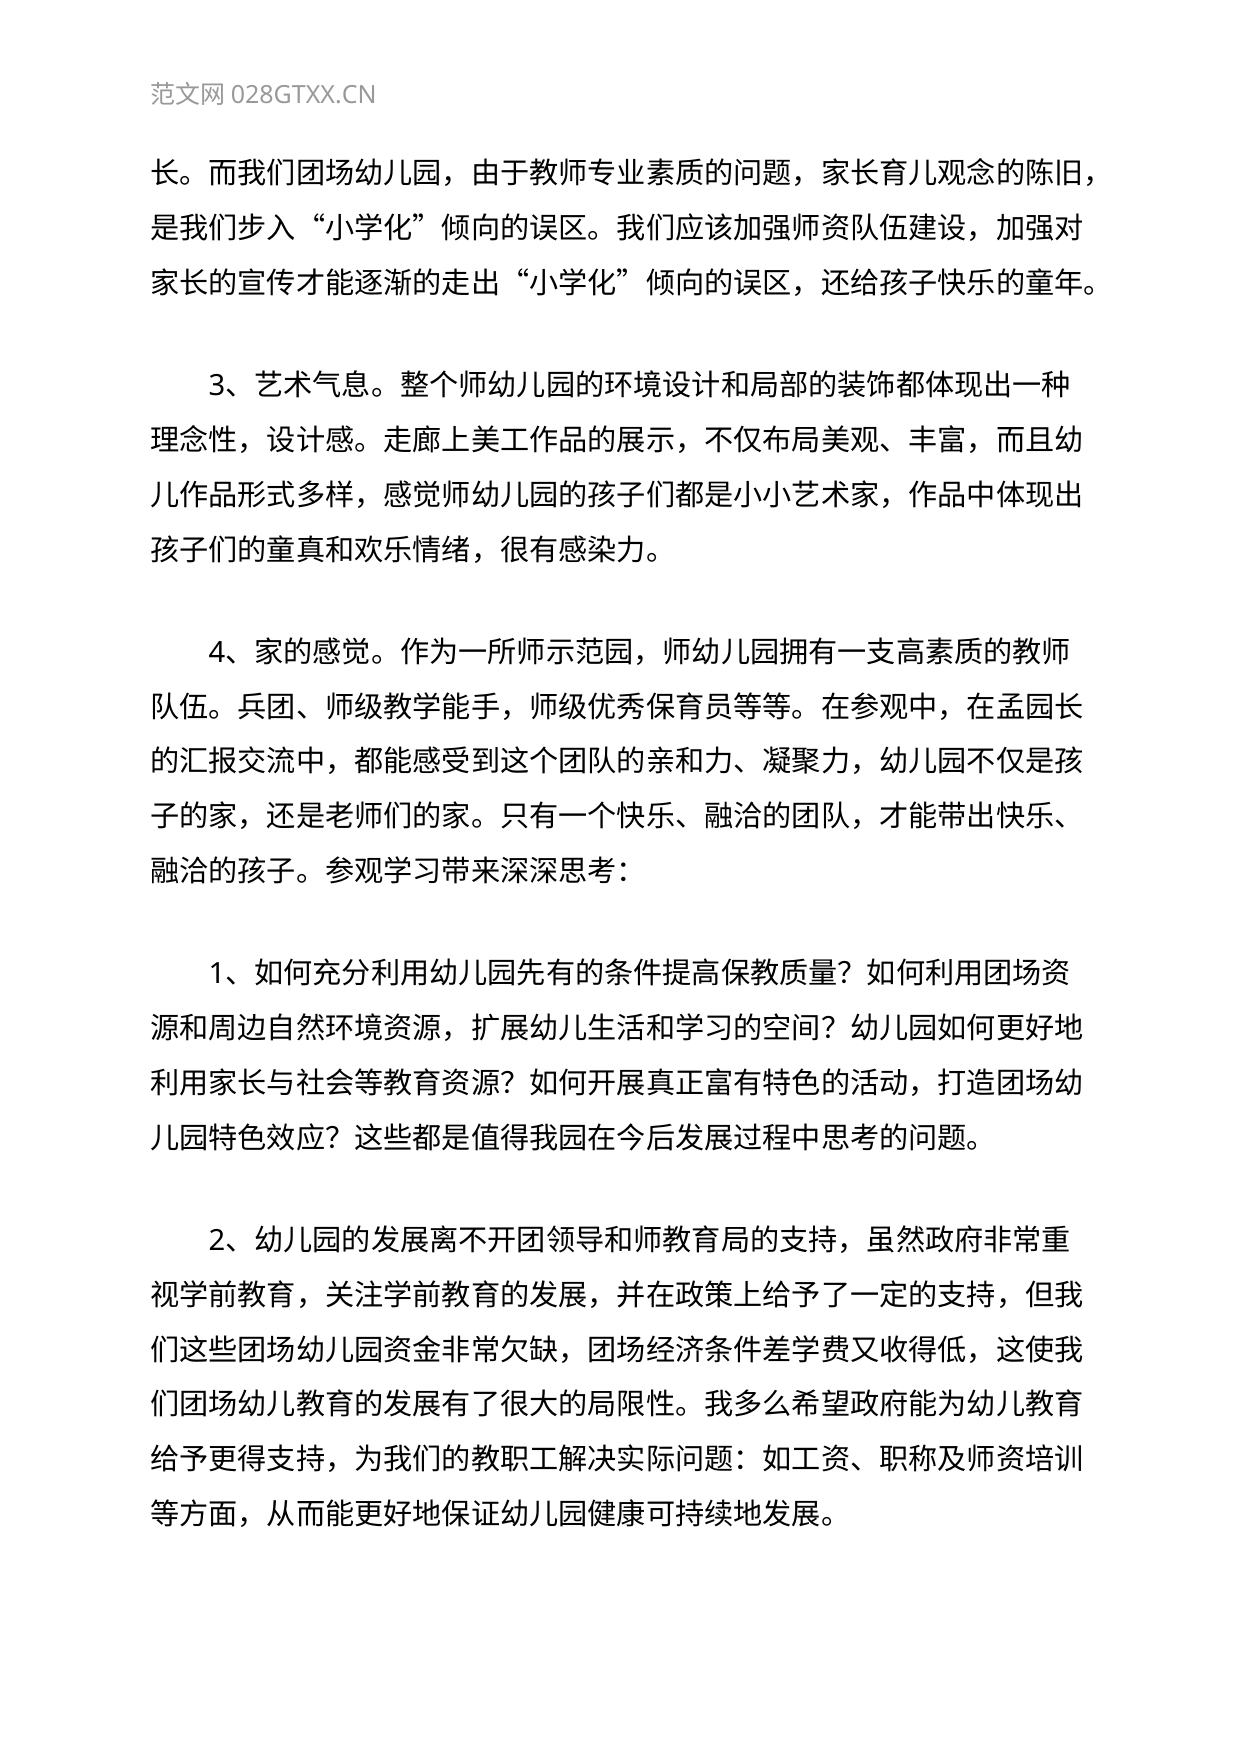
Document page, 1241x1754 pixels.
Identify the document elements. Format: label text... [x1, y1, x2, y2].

text 2、幼儿园的发展离不开团领导和师教育局的支持，虽然政府非常重视学前教育，关注学前教育的发展，并在政策上给予了一定的支持，但我们这些团场幼儿园资金非常欠缺，团场经济条件差学费又收得低，这使我们团场幼儿教育的发展有了很大的局限性。我多么希望政府能为幼儿教育给予更得支持，为我们的教职工解决实际问题：如工资、职称及师资培训等方面，从而能更好地保证幼儿园健康可持续地发展。 [150, 1216, 1090, 1533]
text 4、家的感觉。作为一所师示范园，师幼儿园拥有一支高素质的教师队伍。兵团、师级教学能手，师级优秀保育员等等。在参观中，在孟园长的汇报交流中，都能感受到这个团队的亲和力、凝聚力，幼儿园不仅是孩子的家，还是老师们的家。只有一个快乐、融洽的团队，才能带出快乐、融洽的孩子。参观学习带来深深思考： [150, 628, 1090, 890]
text 3、艺术气息。整个师幼儿园的环境设计和局部的装饰都体现出一种理念性，设计感。走廊上美工作品的展示，不仅布局美观、丰富，而且幼儿作品形式多样，感觉师幼儿园的孩子们都是小小艺术家，作品中体现出孩子们的童真和欢乐情绪，很有感染力。 [150, 362, 1090, 569]
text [150, 150, 1090, 302]
text 1、如何充分利用幼儿园先有的条件提高保教质量？如何利用团场资源和周边自然环境资源，扩展幼儿生活和学习的空间？幼儿园如何更好地利用家长与社会等教育资源？如何开展真正富有特色的活动，打造团场幼儿园特色效应？这些都是值得我园在今后发展过程中思考的问题。 [150, 949, 1090, 1157]
